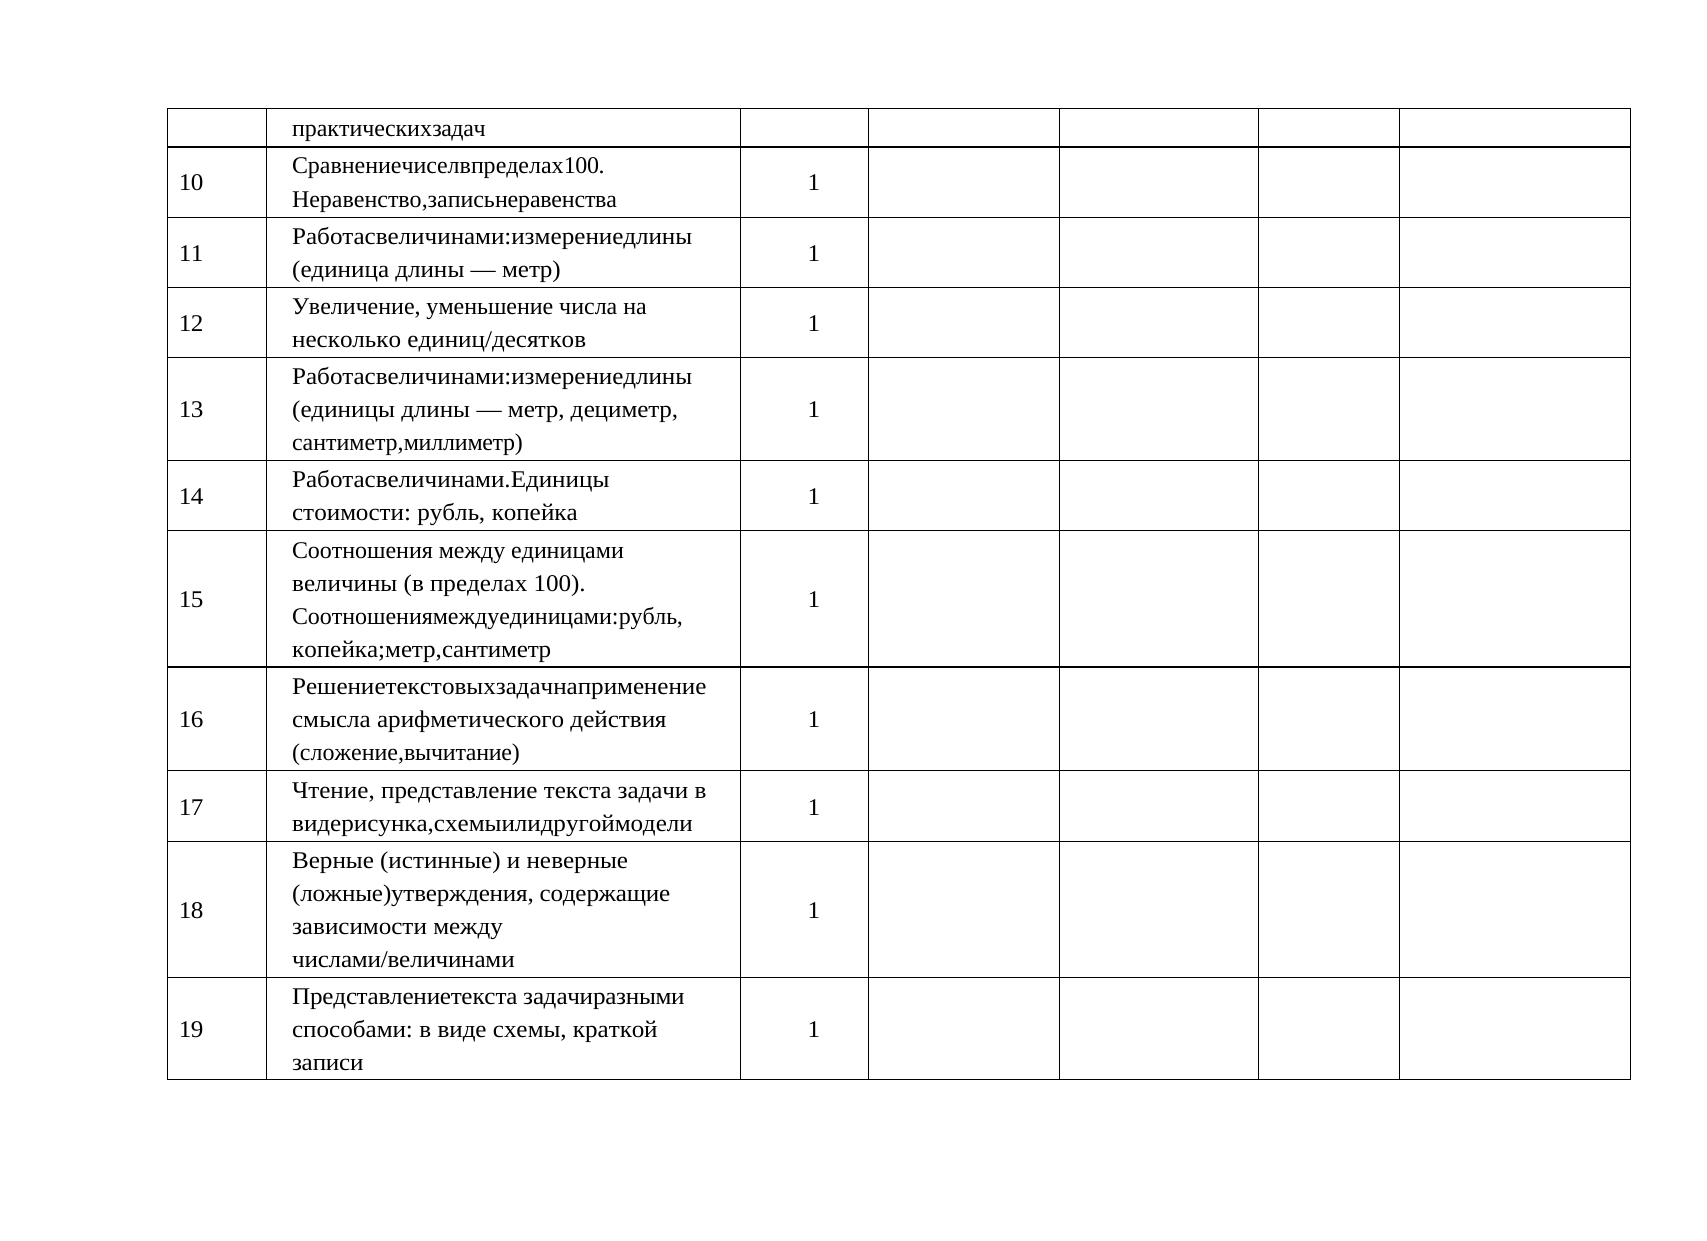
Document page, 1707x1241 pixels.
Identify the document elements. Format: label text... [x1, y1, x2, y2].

table_cell 1 [741, 148, 868, 217]
table_cell 16 [168, 668, 266, 770]
table_cell [869, 531, 1059, 666]
table_cell [1400, 842, 1630, 977]
table_cell [1400, 531, 1630, 666]
table_header [741, 109, 868, 146]
table_cell [1259, 148, 1399, 217]
table_cell [869, 148, 1059, 217]
table_cell [869, 358, 1059, 460]
table_cell [869, 288, 1059, 357]
table_cell [1400, 288, 1630, 357]
table_cell Работасвеличинами.Единицы стоимости: рубль, копейка [267, 461, 740, 530]
table_cell [1060, 461, 1258, 530]
table_header практическихзадач [267, 109, 740, 146]
table_cell Сравнениечиселвпределах100. Неравенство,записьнеравенства [267, 148, 740, 217]
table_cell 1 [741, 288, 868, 357]
table_cell [1060, 842, 1258, 977]
table_cell 15 [168, 531, 266, 666]
table_cell [869, 668, 1059, 770]
table_cell Представлениетекста задачиразными способами: в виде схемы, краткой записи [267, 978, 740, 1079]
table_cell Верные (истинные) и неверные (ложные)утверждения, содержащие зависимости между числами/величинами [267, 842, 740, 977]
table_cell [869, 978, 1059, 1079]
table_cell 18 [168, 842, 266, 977]
table_cell [1259, 978, 1399, 1079]
table_cell [1400, 358, 1630, 460]
table_cell [1259, 218, 1399, 287]
table_cell [1259, 288, 1399, 357]
table_cell 1 [741, 668, 868, 770]
table_cell [1259, 461, 1399, 530]
table_cell Соотношения между единицами величины (в пределах 100). Соотношениямеждуединицами:рубль, копейка;метр,сантиметр [267, 531, 740, 666]
table_header [1060, 109, 1258, 146]
table_cell [1060, 288, 1258, 357]
table_cell [1400, 771, 1630, 841]
table_cell [1400, 461, 1630, 530]
table_cell 1 [741, 842, 868, 977]
table_cell 1 [741, 358, 868, 460]
table_cell Работасвеличинами:измерениедлины (единицы длины — метр, дециметр, сантиметр,миллиметр) [267, 358, 740, 460]
table_cell [1259, 358, 1399, 460]
table_header [1259, 109, 1399, 146]
table_cell [1400, 218, 1630, 287]
table_cell [1060, 978, 1258, 1079]
table_cell 1 [741, 461, 868, 530]
table_cell [869, 218, 1059, 287]
table_header [168, 109, 266, 146]
table_cell [1060, 218, 1258, 287]
table_cell Чтение, представление текста задачи в видерисунка,схемыилидругоймодели [267, 771, 740, 841]
table_cell [1060, 668, 1258, 770]
table_cell 12 [168, 288, 266, 357]
table_cell 1 [741, 531, 868, 666]
table_cell [1060, 531, 1258, 666]
table_cell [1060, 771, 1258, 841]
table_cell [869, 771, 1059, 841]
table_cell 1 [741, 771, 868, 841]
table_cell 17 [168, 771, 266, 841]
table_cell [869, 842, 1059, 977]
table_cell [869, 461, 1059, 530]
table_cell [1259, 771, 1399, 841]
table_cell Решениетекстовыхзадачнаприменение смысла арифметического действия (сложение,вычитание) [267, 668, 740, 770]
table_cell [1259, 531, 1399, 666]
table_cell [1400, 978, 1630, 1079]
table_cell 1 [741, 218, 868, 287]
table_cell 14 [168, 461, 266, 530]
table_cell 11 [168, 218, 266, 287]
table_cell [1060, 148, 1258, 217]
table_cell 13 [168, 358, 266, 460]
table_cell [1060, 358, 1258, 460]
table_header [1400, 109, 1630, 146]
table_cell Увеличение, уменьшение числа на несколько единиц/десятков [267, 288, 740, 357]
table_cell 10 [168, 148, 266, 217]
table_cell [1400, 148, 1630, 217]
table_header [869, 109, 1059, 146]
table_cell [1259, 668, 1399, 770]
table_cell Работасвеличинами:измерениедлины (единица длины — метр) [267, 218, 740, 287]
table_cell 19 [168, 978, 266, 1079]
table_cell 1 [741, 978, 868, 1079]
table_cell [1400, 668, 1630, 770]
table_cell [1259, 842, 1399, 977]
